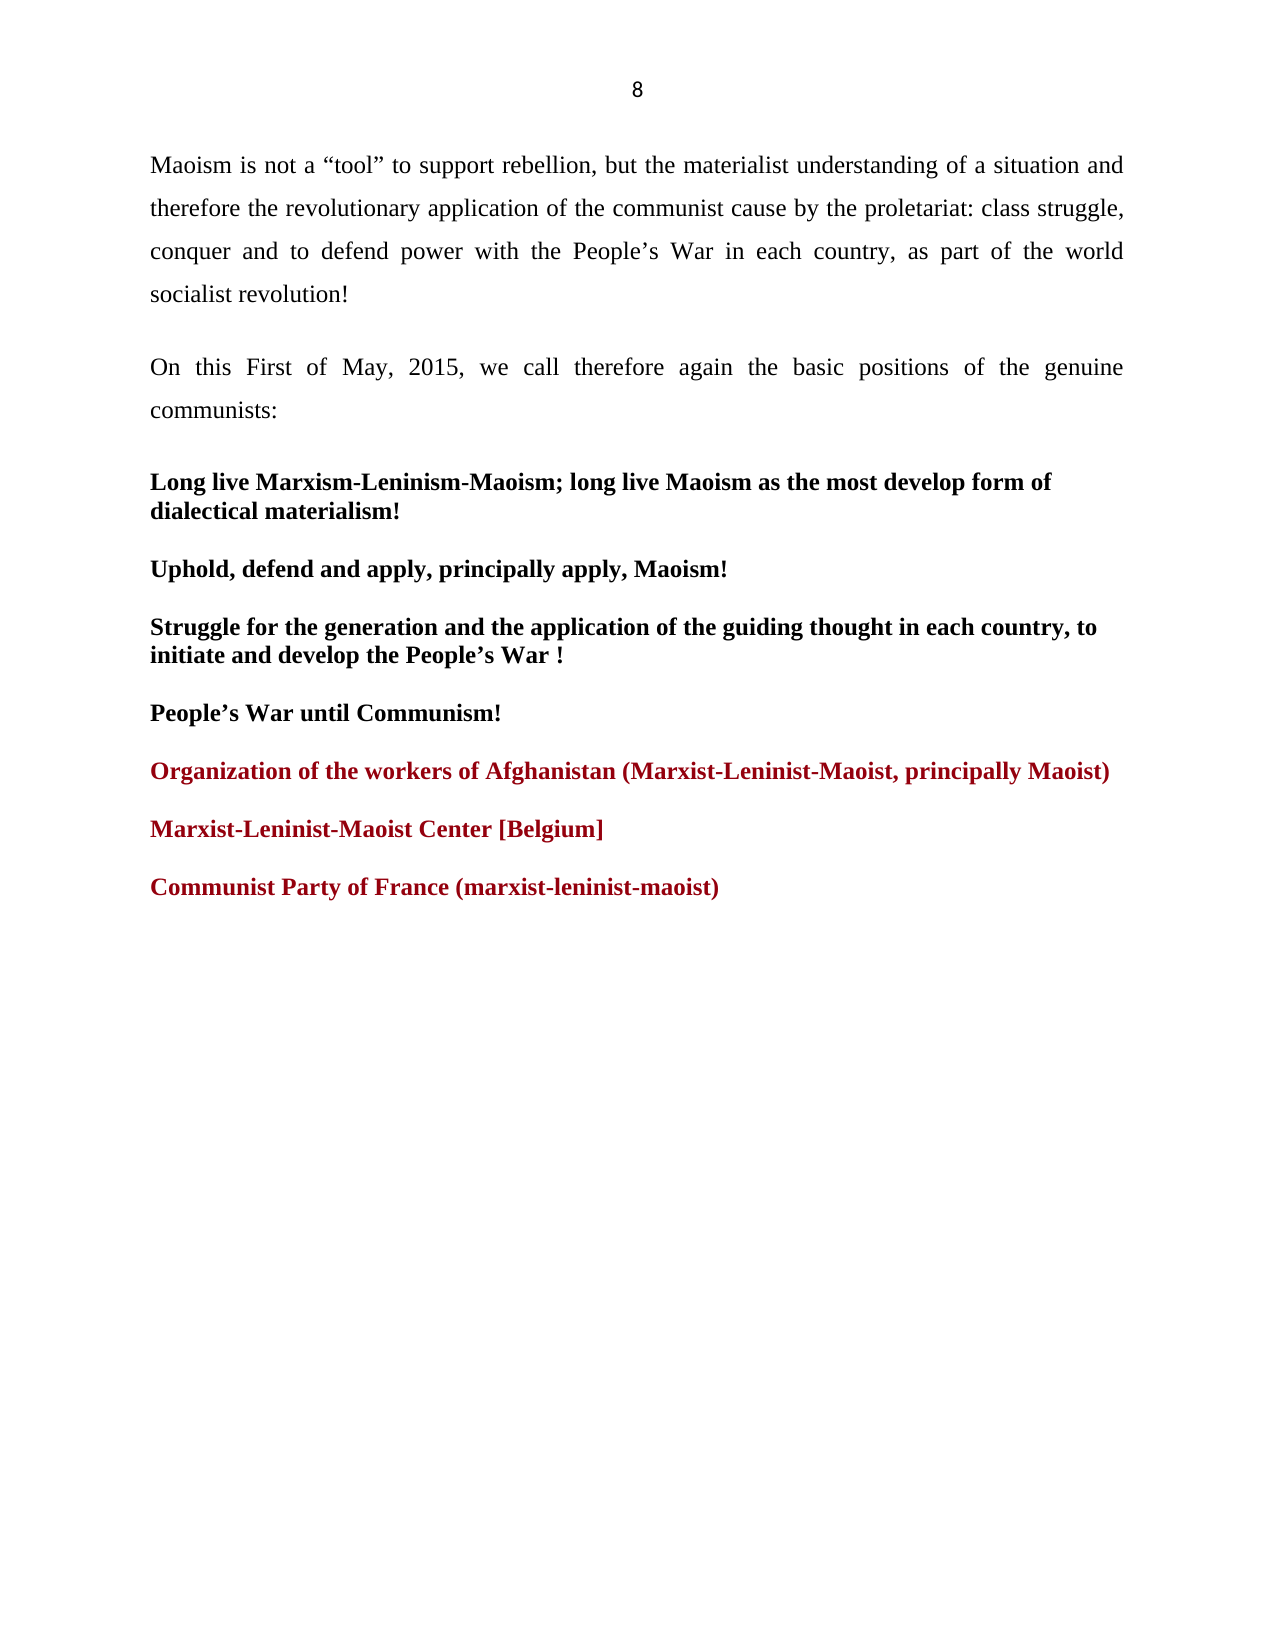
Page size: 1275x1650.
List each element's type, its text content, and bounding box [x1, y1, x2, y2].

text Communist Party of France (marxist-leninist-maoist) [150, 872, 1125, 900]
text People’s War until Communism! Organization of the workers of Afghanistan (Marxist-Leninist-Maoist, principally Maoist) [150, 698, 1125, 784]
text Struggle for the generation and the application of the guiding thought in each country, to initiate and develop the People’s War ! [150, 612, 1125, 669]
text Maoism is not a “tool” to support rebellion, but the materialist understanding of a situation and therefore the revolutionary application of the communist cause by the proletariat: class struggle, conquer and to defend power with the People’s War in each country, as part of the world socialist revolution! [150, 150, 1125, 308]
text On this First of May, 2015, we call therefore again the basic positions of the genuine communists: [150, 352, 1125, 423]
text Marxist-Leninist-Maoist Center [Belgium] [150, 814, 1125, 842]
text Uphold, defend and apply, principally apply, Maoism! [150, 554, 1125, 582]
text Long live Marxism-Leninism-Maoism; long live Maoism as the most develop form of dialectical materialism! [150, 467, 1125, 524]
